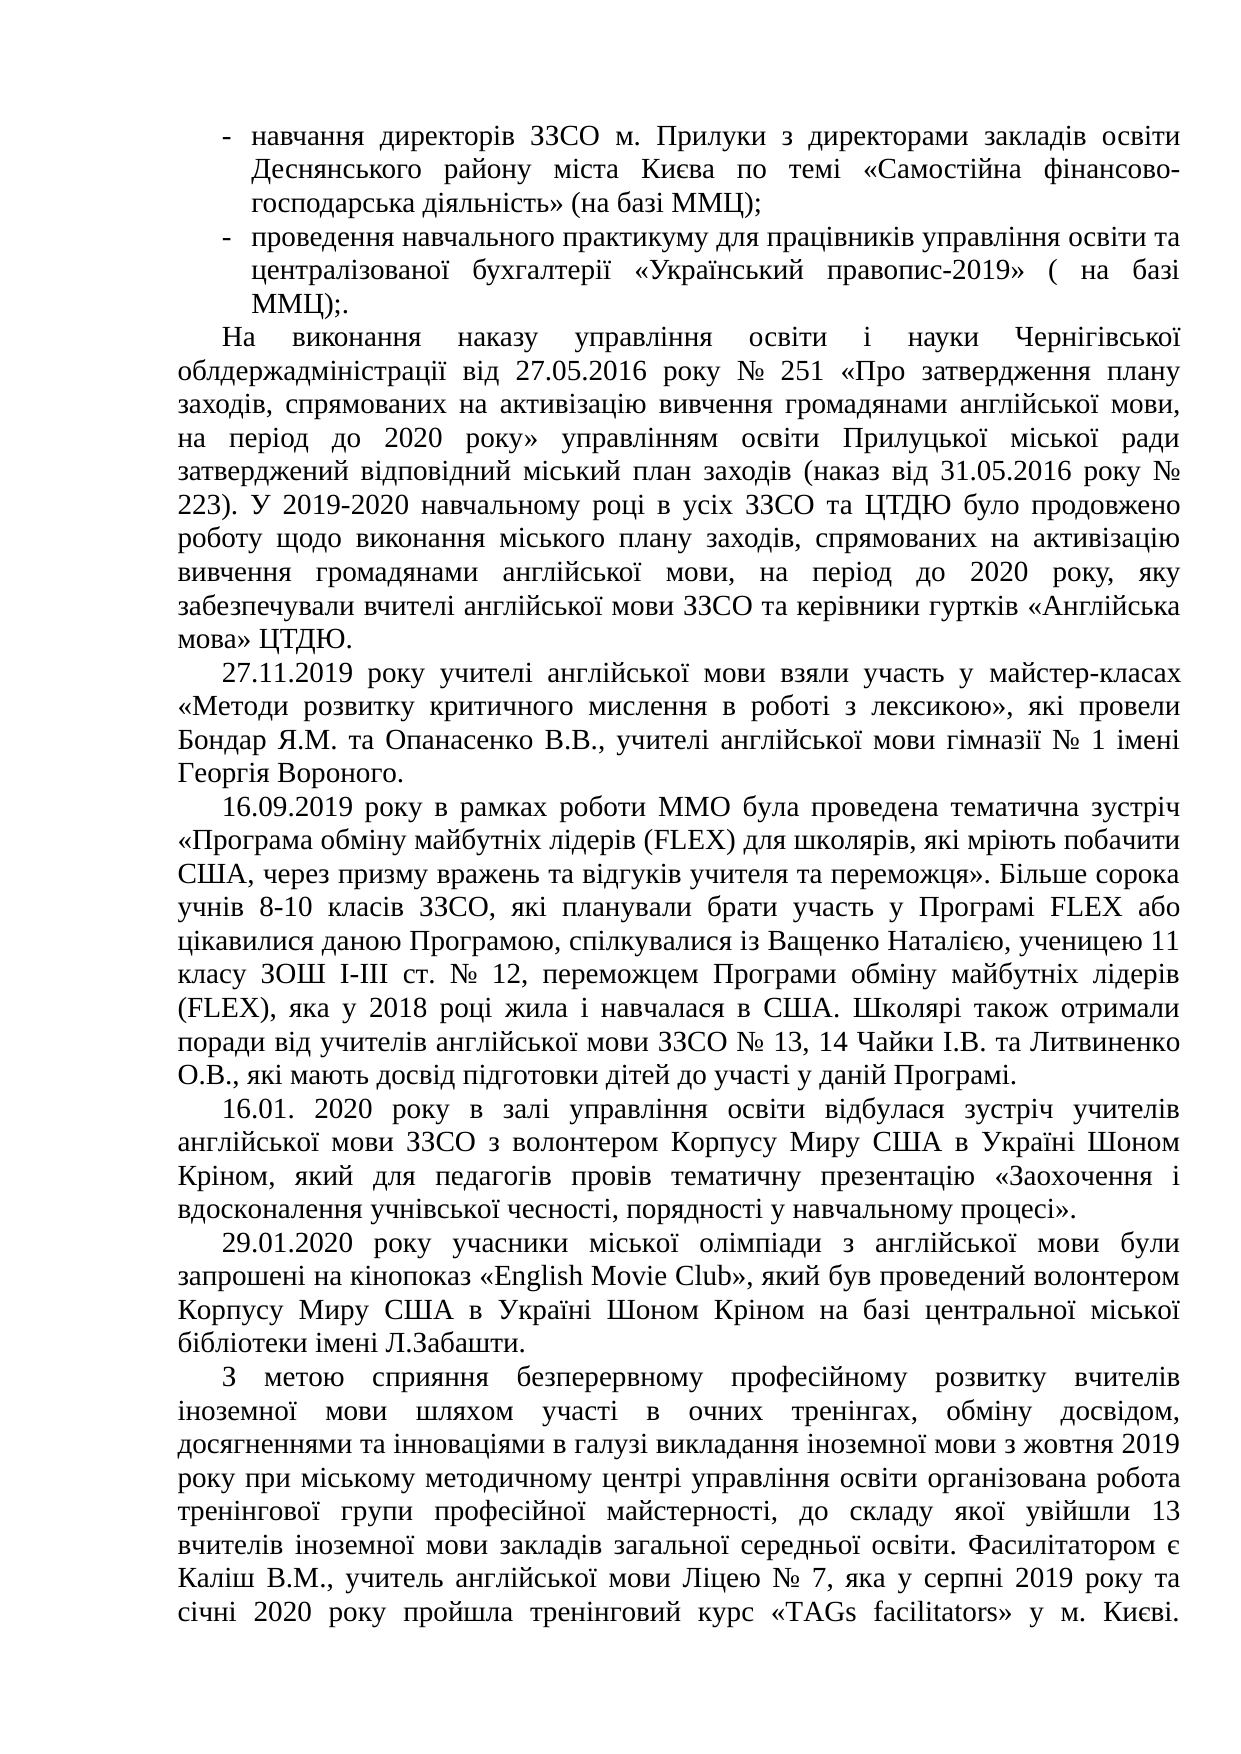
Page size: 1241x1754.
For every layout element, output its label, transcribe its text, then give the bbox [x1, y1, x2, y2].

text На виконання наказу управління освіти і науки Чернігівської облдержадміністрації від 27.05.2016 року № 251 «Про затвердження плану заходів, спрямованих на активізацію вивчення громадянами англійської мови, на період до 2020 року» управлінням освіти Прилуцької міської ради затверджений відповідний міський план заходів (наказ від 31.05.2016 року № 223). У 2019-2020 навчальному році в усіх ЗЗСО та ЦТДЮ було продовжено роботу щодо виконання міського плану заходів, спрямованих на активізацію вивчення громадянами англійської мови, на період до 2020 року, яку забезпечували вчителі англійської мови ЗЗСО та керівники гуртків «Англійська мова» ЦТДЮ. [177, 319, 1181, 655]
text 29.01.2020 року учасники міської олімпіади з англійської мови були запрошені на кінопоказ «English Movie Club», який був проведений волонтером Корпусу Миру США в Україні Шоном Кріном на базі центральної міської бібліотеки імені Л.Забашти. [177, 1225, 1181, 1359]
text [177, 1359, 1181, 1627]
text 16.09.2019 року в рамках роботи ММО була проведена тематична зустріч «Програма обміну майбутніх лідерів (FLEX) для школярів, які мріють побачити США, через призму вражень та відгуків учителя та переможця». Більше сорока учнів 8-10 класів ЗЗСО, які планували брати участь у Програмі FLEX або цікавилися даною Програмою, спілкувалися із Ващенко Наталією, ученицею 11 класу ЗОШ І-ІІІ ст. № 12, переможцем Програми обміну майбутніх лідерів (FLEX), яка у 2018 році жила і навчалася в США. Школярі також отримали поради від учителів англійської мови ЗЗСО № 13, 14 Чайки І.В. та Литвиненко О.В., які мають досвід підготовки дітей до участі у даній Програмі. [177, 789, 1181, 1091]
text 27.11.2019 року учителі англійської мови взяли участь у майстер-класах «Методи розвитку критичного мислення в роботі з лексикою», які провели Бондар Я.М. та Опанасенко В.В., учителі англійської мови гімназії № 1 імені Георгія Вороного. [177, 655, 1181, 789]
text 16.01. 2020 року в залі управління освіти відбулася зустріч учителів англійської мови ЗЗСО з волонтером Корпусу Миру США в Україні Шоном Кріном, який для педагогів провів тематичну презентацію «Заохочення і вдосконалення учнівської чесності, порядності у навчальному процесі». [177, 1091, 1181, 1225]
list навчання директорів ЗЗСО м. Прилуки з директорами закладів освіти Деснянського району міста Києва по темі «Самостійна фінансово-господарська діяльність» (на базі ММЦ); [222, 118, 1181, 219]
list проведення навчального практикуму для працівників управління освіти та централізованої бухгалтерії «Український правопис-2019» ( на базі ММЦ);. [222, 219, 1181, 319]
